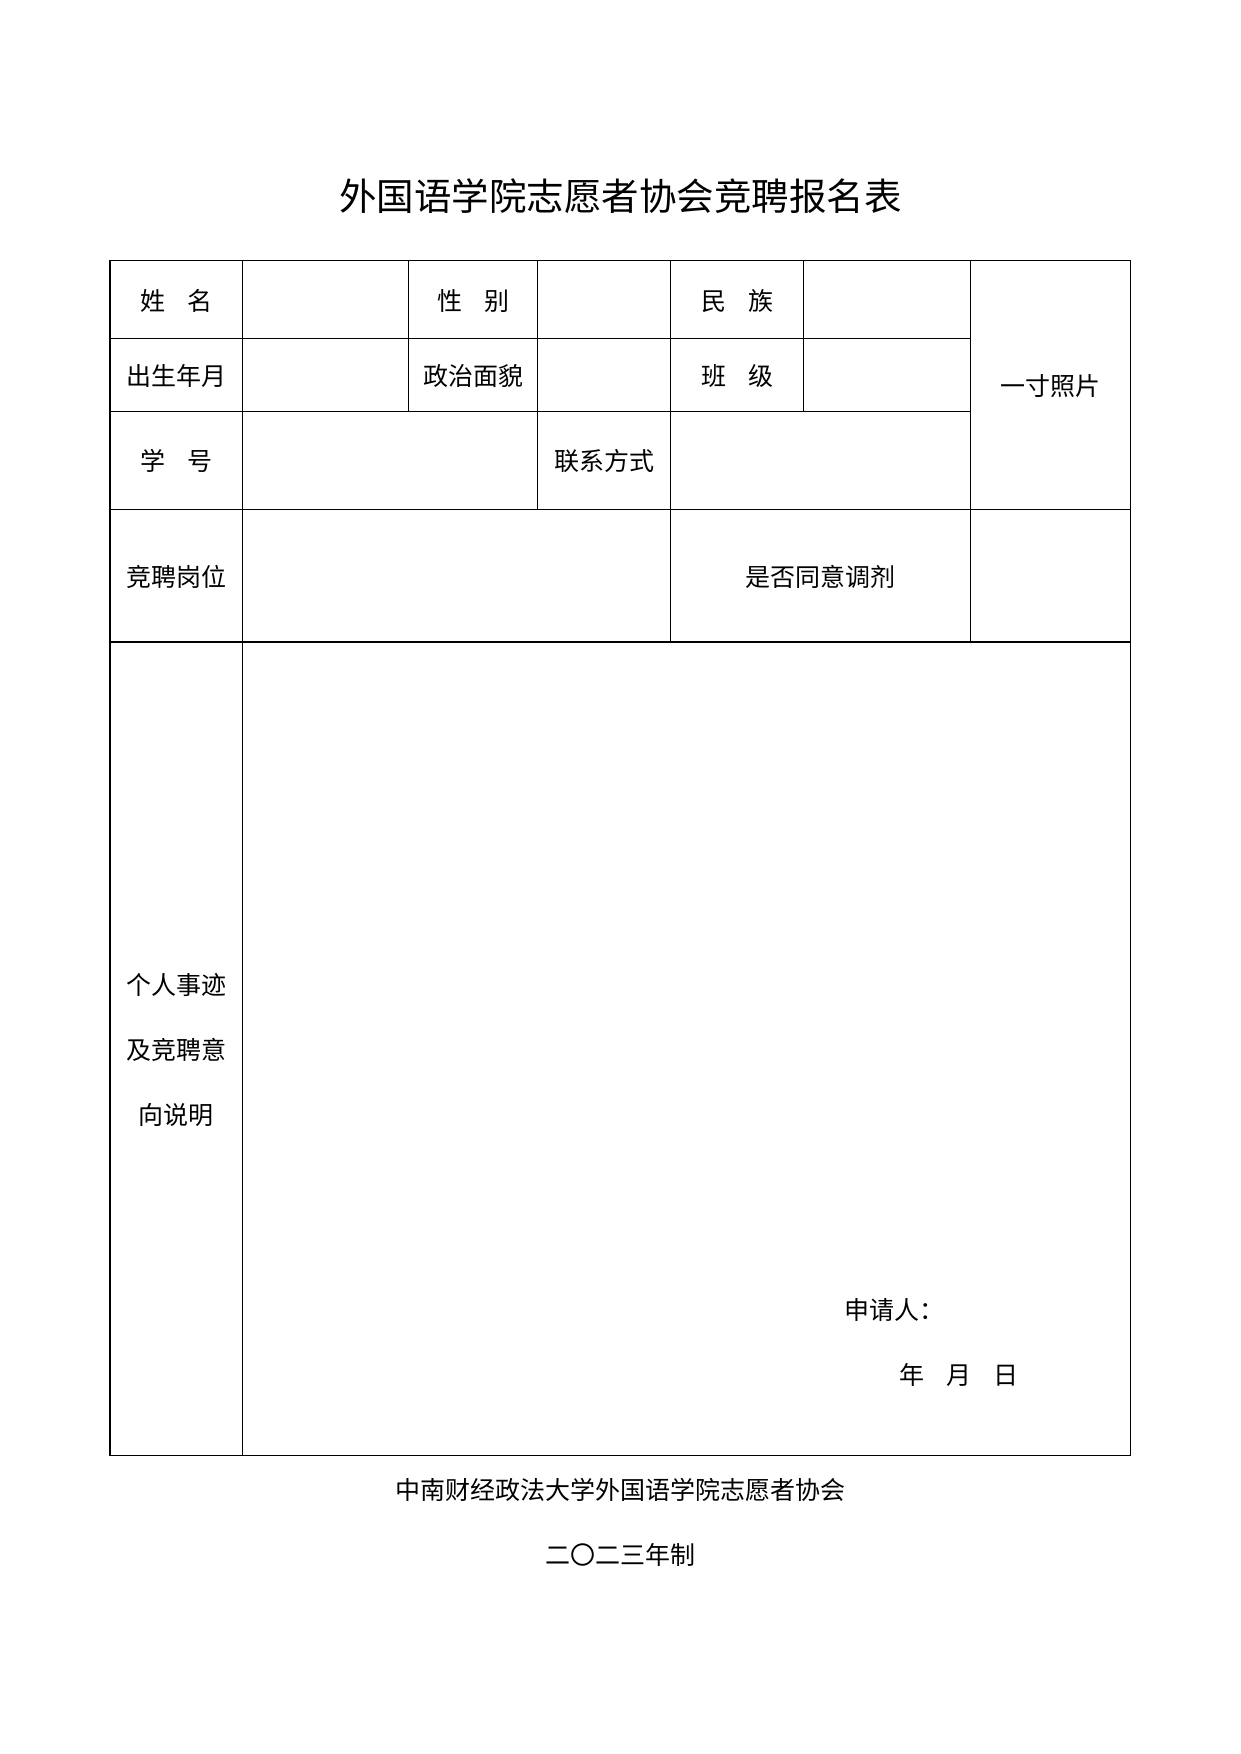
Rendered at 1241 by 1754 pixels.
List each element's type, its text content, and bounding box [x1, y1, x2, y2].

table_header 民 族 [671, 261, 803, 338]
table_cell 联系方式 [538, 412, 670, 508]
table_cell 班 级 [671, 339, 803, 411]
table_header 一寸照片 [971, 261, 1130, 508]
table_cell 是否同意调剂 [671, 510, 970, 641]
text 外国语学院志愿者协会竞聘报名表 [187, 162, 1053, 227]
text 中南财经政法大学外国语学院志愿者协会 [187, 1456, 1053, 1521]
table_header 姓 名 [111, 261, 242, 338]
table_cell [971, 510, 1130, 641]
table_cell 学 号 [111, 412, 242, 508]
table_cell 申请人： 年 月 日 [243, 643, 1130, 1455]
table_cell [671, 412, 970, 508]
table_cell 个人事迹及竞聘意向说明 [111, 643, 242, 1455]
table_header [538, 261, 670, 338]
table_cell [243, 510, 670, 641]
text 二〇二三年制 [187, 1521, 1053, 1586]
table_cell 出生年月 [111, 339, 242, 411]
table_header [804, 261, 970, 338]
table_cell [538, 339, 670, 411]
table_header 性 别 [409, 261, 537, 338]
table_cell 竞聘岗位 [111, 510, 242, 641]
table_cell [243, 339, 408, 411]
table_header [243, 261, 408, 338]
table_cell [243, 412, 537, 508]
table_cell [804, 339, 970, 411]
table_cell 政治面貌 [409, 339, 537, 411]
